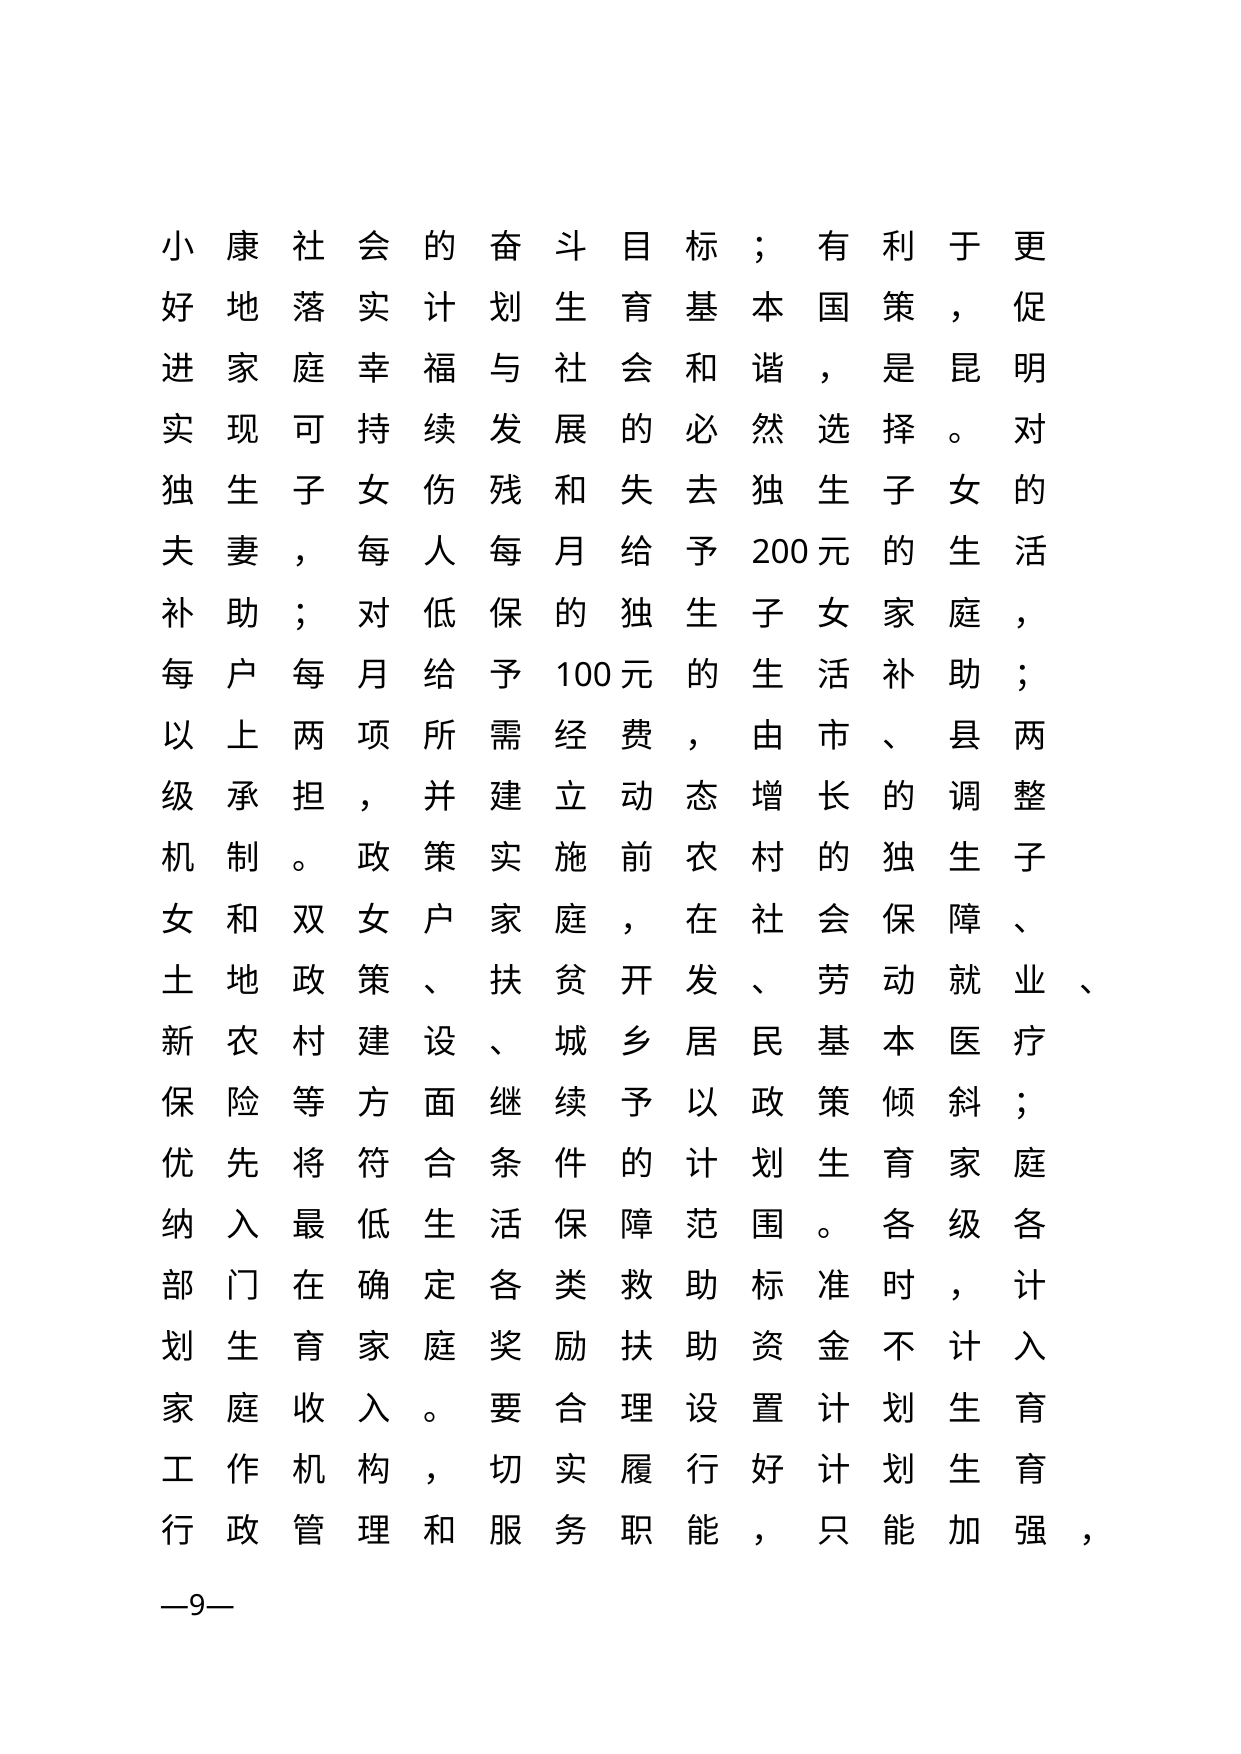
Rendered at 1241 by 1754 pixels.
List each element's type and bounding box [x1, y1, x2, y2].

text [161, 213, 1079, 1558]
